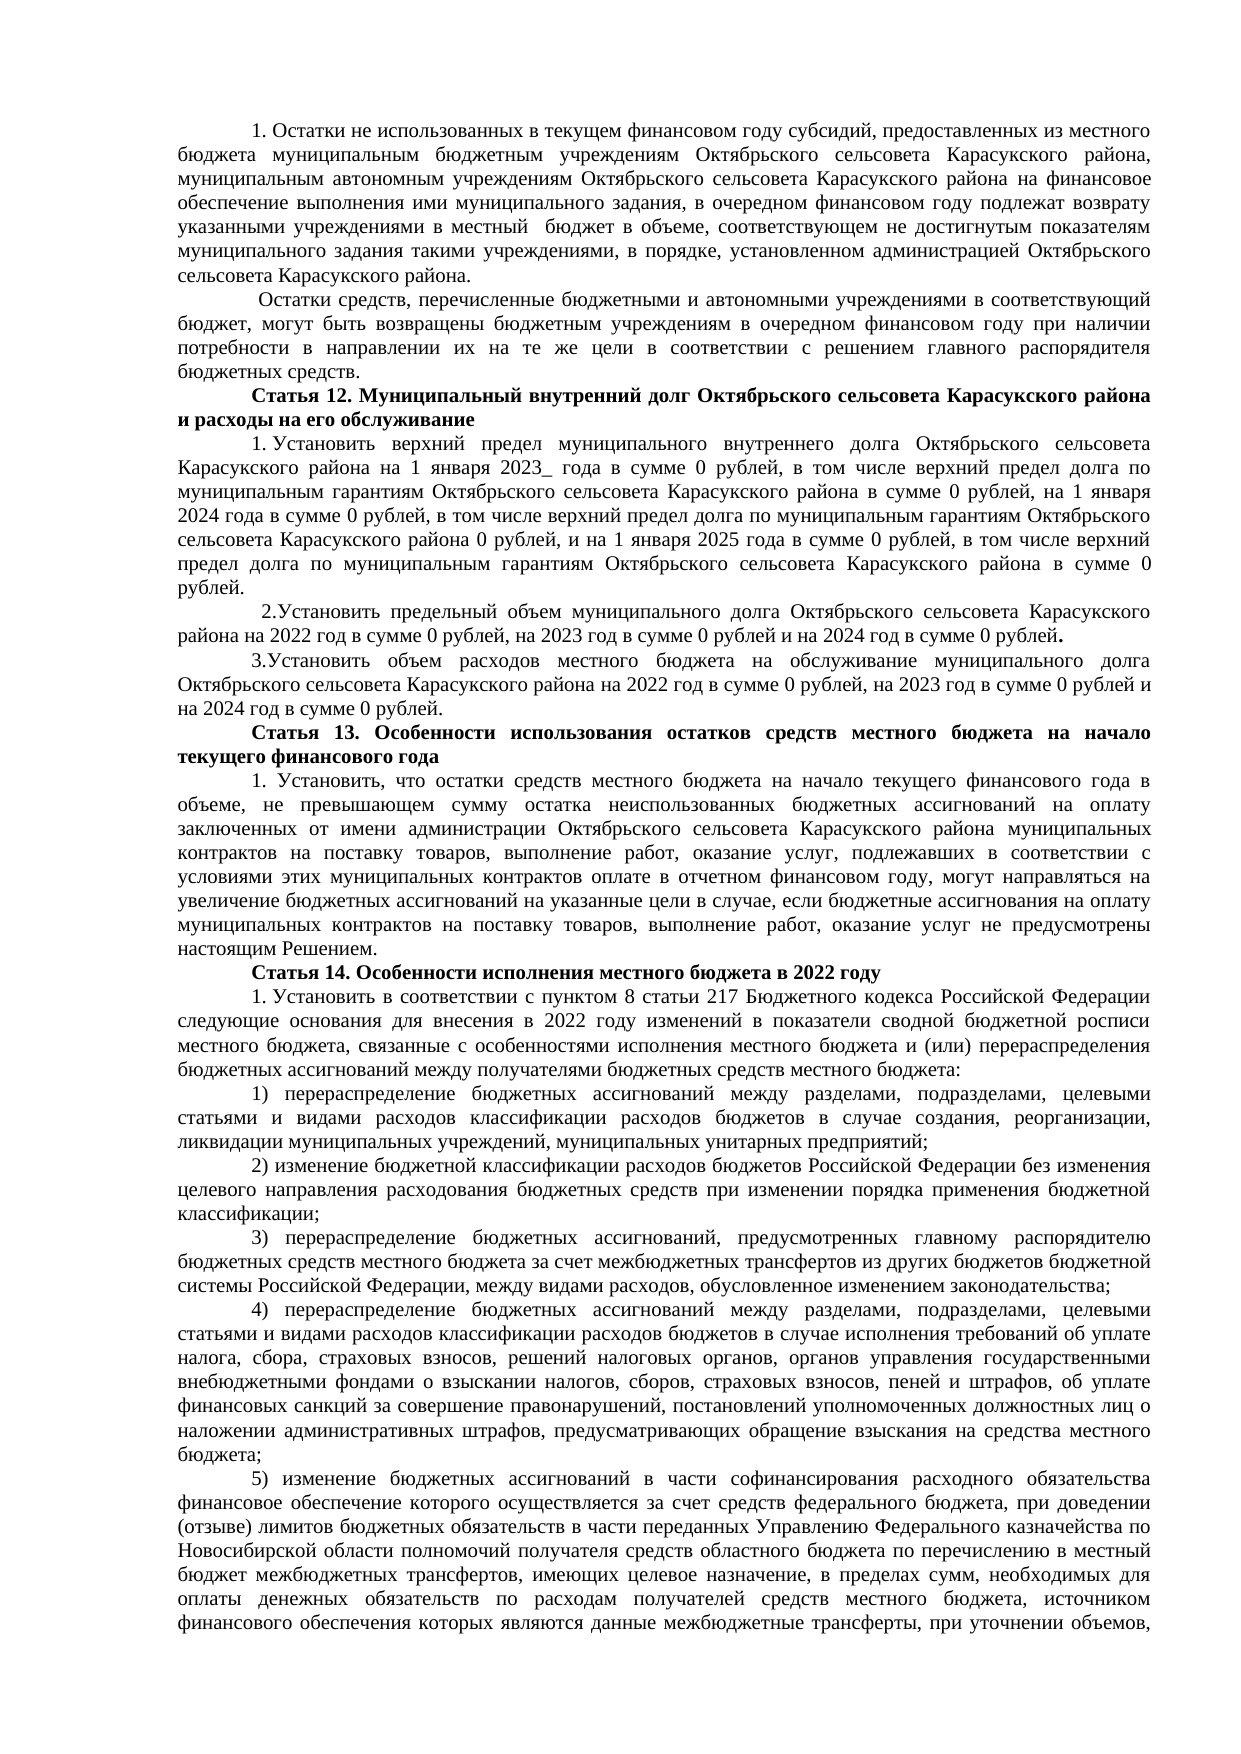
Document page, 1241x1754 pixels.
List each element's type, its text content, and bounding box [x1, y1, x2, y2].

text Статья 12. Муниципальный внутренний долг Октябрьского сельсовета Карасукского района и расходы на его обслуживание [177, 383, 1152, 431]
text 1. Установить в соответствии с пунктом 8 статьи 217 Бюджетного кодекса Российской Федерации следующие основания для внесения в 2022 году изменений в показатели сводной бюджетной росписи местного бюджета, связанные с особенностями исполнения местного бюджета и (или) перераспределения бюджетных ассигнований между получателями бюджетных средств местного бюджета: [177, 984, 1152, 1081]
text 2.Установить предельный объем муниципального долга Октябрьского сельсовета Карасукского района на 2022 год в сумме 0 рублей, на 2023 год в сумме 0 рублей и на 2024 год в сумме 0 рублей. [177, 599, 1152, 647]
text 2) изменение бюджетной классификации расходов бюджетов Российской Федерации без изменения целевого направления расходования бюджетных средств при изменении порядка применения бюджетной классификации; [177, 1153, 1152, 1225]
text Статья 14. Особенности исполнения местного бюджета в 2022 году [177, 960, 1152, 984]
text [177, 1466, 1152, 1634]
text 1. Установить, что остатки средств местного бюджета на начало текущего финансового года в объеме, не превышающем сумму остатка неиспользованных бюджетных ассигнований на оплату заключенных от имени администрации Октябрьского сельсовета Карасукского района муниципальных контрактов на поставку товаров, выполнение работ, оказание услуг, подлежавших в соответствии с условиями этих муниципальных контрактов оплате в отчетном финансовом году, могут направляться на увеличение бюджетных ассигнований на указанные цели в случае, если бюджетные ассигнования на оплату муниципальных контрактов на поставку товаров, выполнение работ, оказание услуг не предусмотрены настоящим Решением. [177, 768, 1152, 960]
text 4) перераспределение бюджетных ассигнований между разделами, подразделами, целевыми статьями и видами расходов классификации расходов бюджетов в случае исполнения требований об уплате налога, сбора, страховых взносов, решений налоговых органов, органов управления государственными внебюджетными фондами о взыскании налогов, сборов, страховых взносов, пеней и штрафов, об уплате финансовых санкций за совершение правонарушений, постановлений уполномоченных должностных лиц о наложении административных штрафов, предусматривающих обращение взыскания на средства местного бюджета; [177, 1297, 1152, 1466]
text 3) перераспределение бюджетных ассигнований, предусмотренных главному распорядителю бюджетных средств местного бюджета за счет межбюджетных трансфертов из других бюджетов бюджетной системы Российской Федерации, между видами расходов, обусловленное изменением законодательства; [177, 1225, 1152, 1297]
text 3.Установить объем расходов местного бюджета на обслуживание муниципального долга Октябрьского сельсовета Карасукского района на 2022 год в сумме 0 рублей, на 2023 год в сумме 0 рублей и на 2024 год в сумме 0 рублей. [177, 647, 1152, 720]
text Статья 13. Особенности использования остатков средств местного бюджета на начало текущего финансового года [177, 720, 1152, 768]
text 1) перераспределение бюджетных ассигнований между разделами, подразделами, целевыми статьями и видами расходов классификации расходов бюджетов в случае создания, реорганизации, ликвидации муниципальных учреждений, муниципальных унитарных предприятий; [177, 1081, 1152, 1153]
text 1. Остатки не использованных в текущем финансовом году субсидий, предоставленных из местного бюджета муниципальным бюджетным учреждениям Октябрьского сельсовета Карасукского района, муниципальным автономным учреждениям Октябрьского сельсовета Карасукского района на финансовое обеспечение выполнения ими муниципального задания, в очередном финансовом году подлежат возврату указанными учреждениями в местный бюджет в объеме, соответствующем не достигнутым показателям муниципального задания такими учреждениями, в порядке, установленном администрацией Октябрьского сельсовета Карасукского района. [177, 118, 1152, 287]
text Остатки средств, перечисленные бюджетными и автономными учреждениями в соответствующий бюджет, могут быть возвращены бюджетным учреждениям в очередном финансовом году при наличии потребности в направлении их на те же цели в соответствии с решением главного распорядителя бюджетных средств. [177, 287, 1152, 383]
text 1. Установить верхний предел муниципального внутреннего долга Октябрьского сельсовета Карасукского района на 1 января 2023_ года в сумме 0 рублей, в том числе верхний предел долга по муниципальным гарантиям Октябрьского сельсовета Карасукского района в сумме 0 рублей, на 1 января 2024 года в сумме 0 рублей, в том числе верхний предел долга по муниципальным гарантиям Октябрьского сельсовета Карасукского района 0 рублей, и на 1 января 2025 года в сумме 0 рублей, в том числе верхний предел долга по муниципальным гарантиям Октябрьского сельсовета Карасукского района в сумме 0 рублей. [177, 431, 1152, 599]
